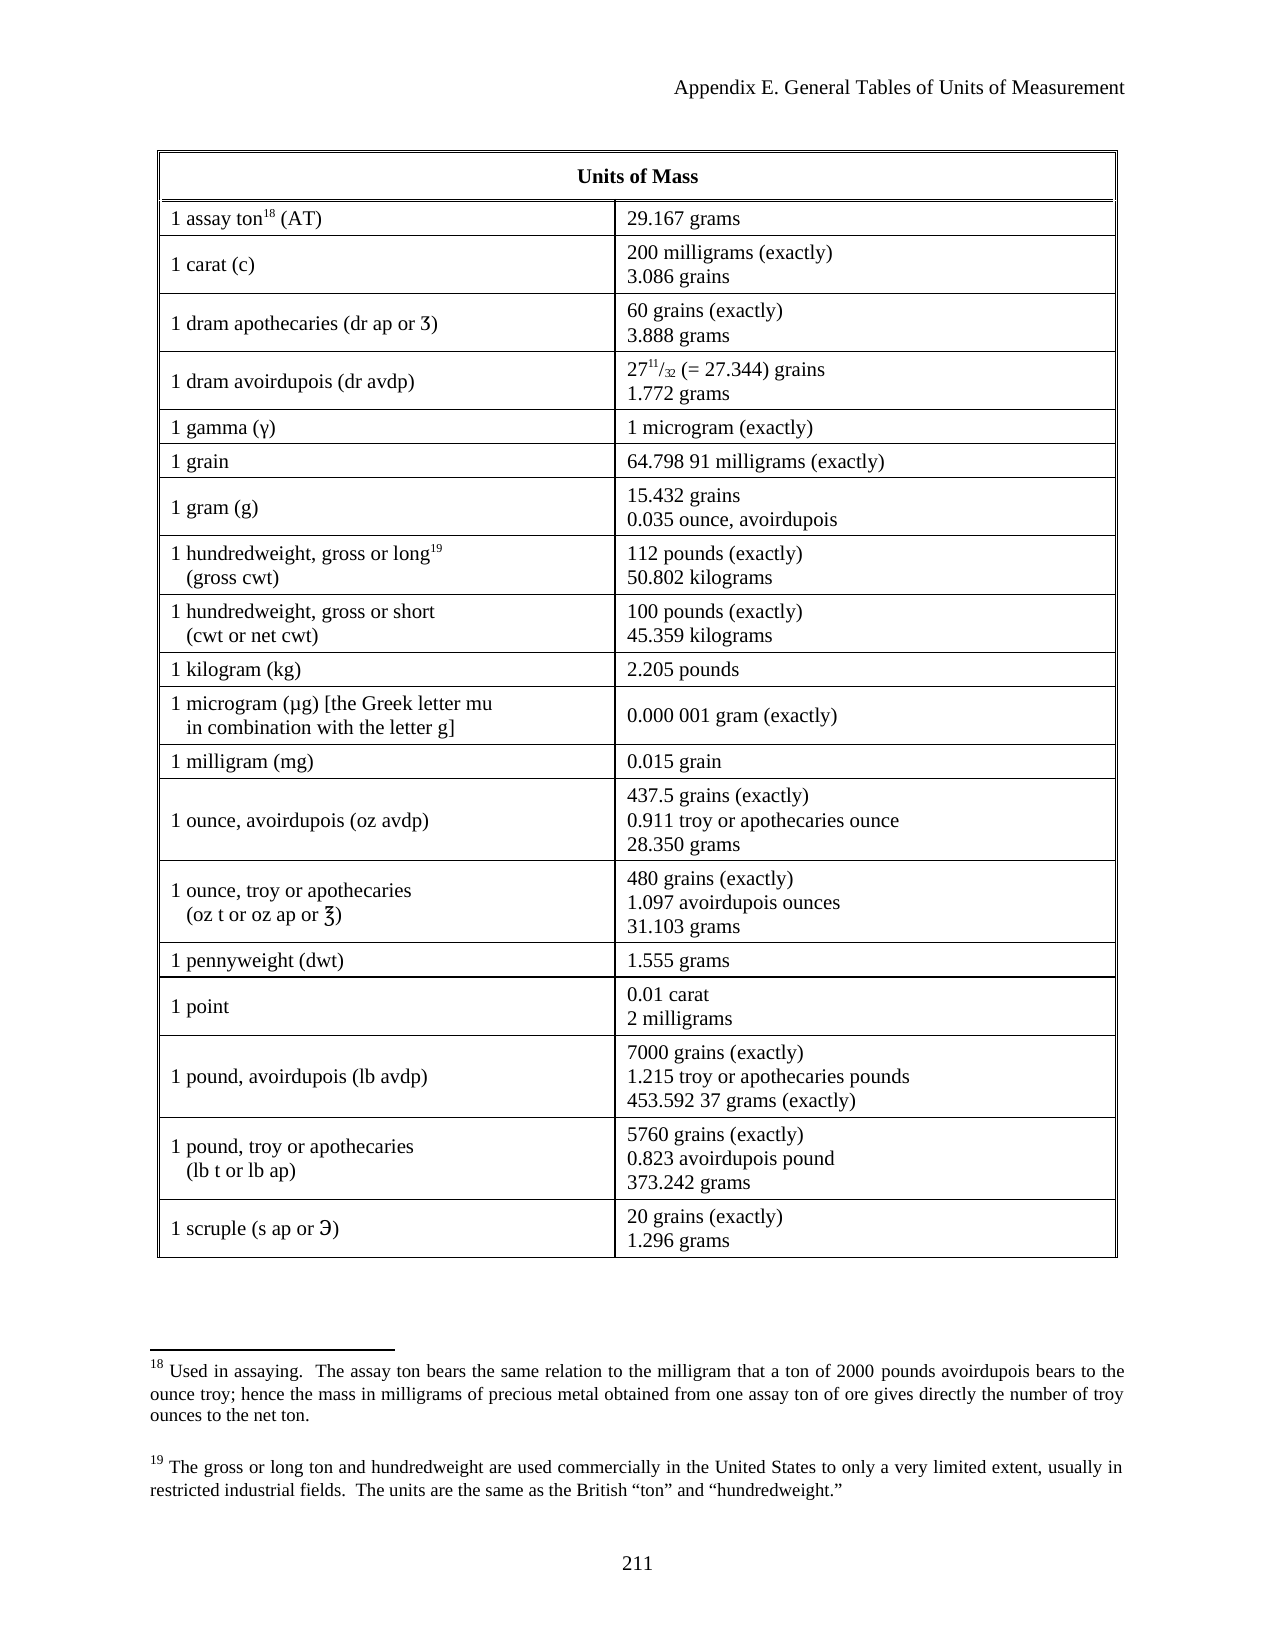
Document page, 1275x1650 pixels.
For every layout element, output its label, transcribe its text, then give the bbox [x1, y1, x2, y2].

table_cell 100 pounds (exactly) 45.359 kilograms [616, 595, 1115, 652]
table_cell 1 gram (g) [160, 478, 614, 535]
table_cell 1 carat (c) [160, 236, 614, 293]
table_cell 1 pound, troy or apothecaries (lb t or lb ap) [160, 1118, 614, 1199]
table_cell 29.167 grams [616, 199, 1115, 235]
table_cell 1 dram avoirdupois (dr avdp) [160, 352, 614, 409]
table_cell 437.5 grains (exactly) 0.911 troy or apothecaries ounce 28.350 grams [616, 779, 1115, 860]
table_cell 0.01 carat 2 milligrams [616, 978, 1115, 1034]
table_cell 1 microgram (µg) [the Greek letter mu in combination with the letter g] [160, 687, 614, 744]
table_cell 1 scruple (s ap or ℈) [160, 1200, 614, 1257]
table_cell 0.000 001 gram (exactly) [616, 687, 1115, 744]
table_header Units of Mass [160, 153, 1115, 199]
table_cell 1 gamma (γ) [160, 410, 614, 443]
table_cell 112 pounds (exactly) 50.802 kilograms [616, 536, 1115, 593]
table_cell 2711/32 (= 27.344) grains 1.772 grams [616, 352, 1115, 409]
table_cell 480 grains (exactly) 1.097 avoirdupois ounces 31.103 grams [616, 861, 1115, 942]
table_cell 1 dram apothecaries (dr ap or Ӡ) [160, 294, 614, 351]
table_cell 15.432 grains 0.035 ounce, avoirdupois [616, 478, 1115, 535]
table_cell 1 ounce, avoirdupois (oz avdp) [160, 779, 614, 860]
table_cell 1 point [160, 978, 614, 1034]
table_cell 1.555 grams [616, 943, 1115, 976]
table_cell 60 grains (exactly) 3.888 grams [616, 294, 1115, 351]
table_cell 1 hundredweight, gross or short (cwt or net cwt) [160, 595, 614, 652]
table_cell 64.798 91 milligrams (exactly) [616, 444, 1115, 477]
table_cell 1 assay ton (AT) [160, 199, 614, 235]
table_cell 20 grains (exactly) 1.296 grams [616, 1200, 1115, 1257]
table_cell 7000 grains (exactly) 1.215 troy or apothecaries pounds 453.592 37 grams (exactly) [616, 1036, 1115, 1117]
table_cell 1 grain [160, 444, 614, 477]
table_cell 1 ounce, troy or apothecaries (oz t or oz ap or ℥) [160, 861, 614, 942]
table_cell 1 microgram (exactly) [616, 410, 1115, 443]
table_cell 1 kilogram (kg) [160, 653, 614, 686]
table_cell 5760 grains (exactly) 0.823 avoirdupois pound 373.242 grams [616, 1118, 1115, 1199]
table_cell 200 milligrams (exactly) 3.086 grains [616, 236, 1115, 293]
table_cell 0.015 grain [616, 745, 1115, 778]
table_cell 1 milligram (mg) [160, 745, 614, 778]
table_cell 2.205 pounds [616, 653, 1115, 686]
table_cell 1 pennyweight (dwt) [160, 943, 614, 976]
table_cell 1 pound, avoirdupois (lb avdp) [160, 1036, 614, 1117]
table_cell 1 hundredweight, gross or long (gross cwt) [160, 536, 614, 593]
